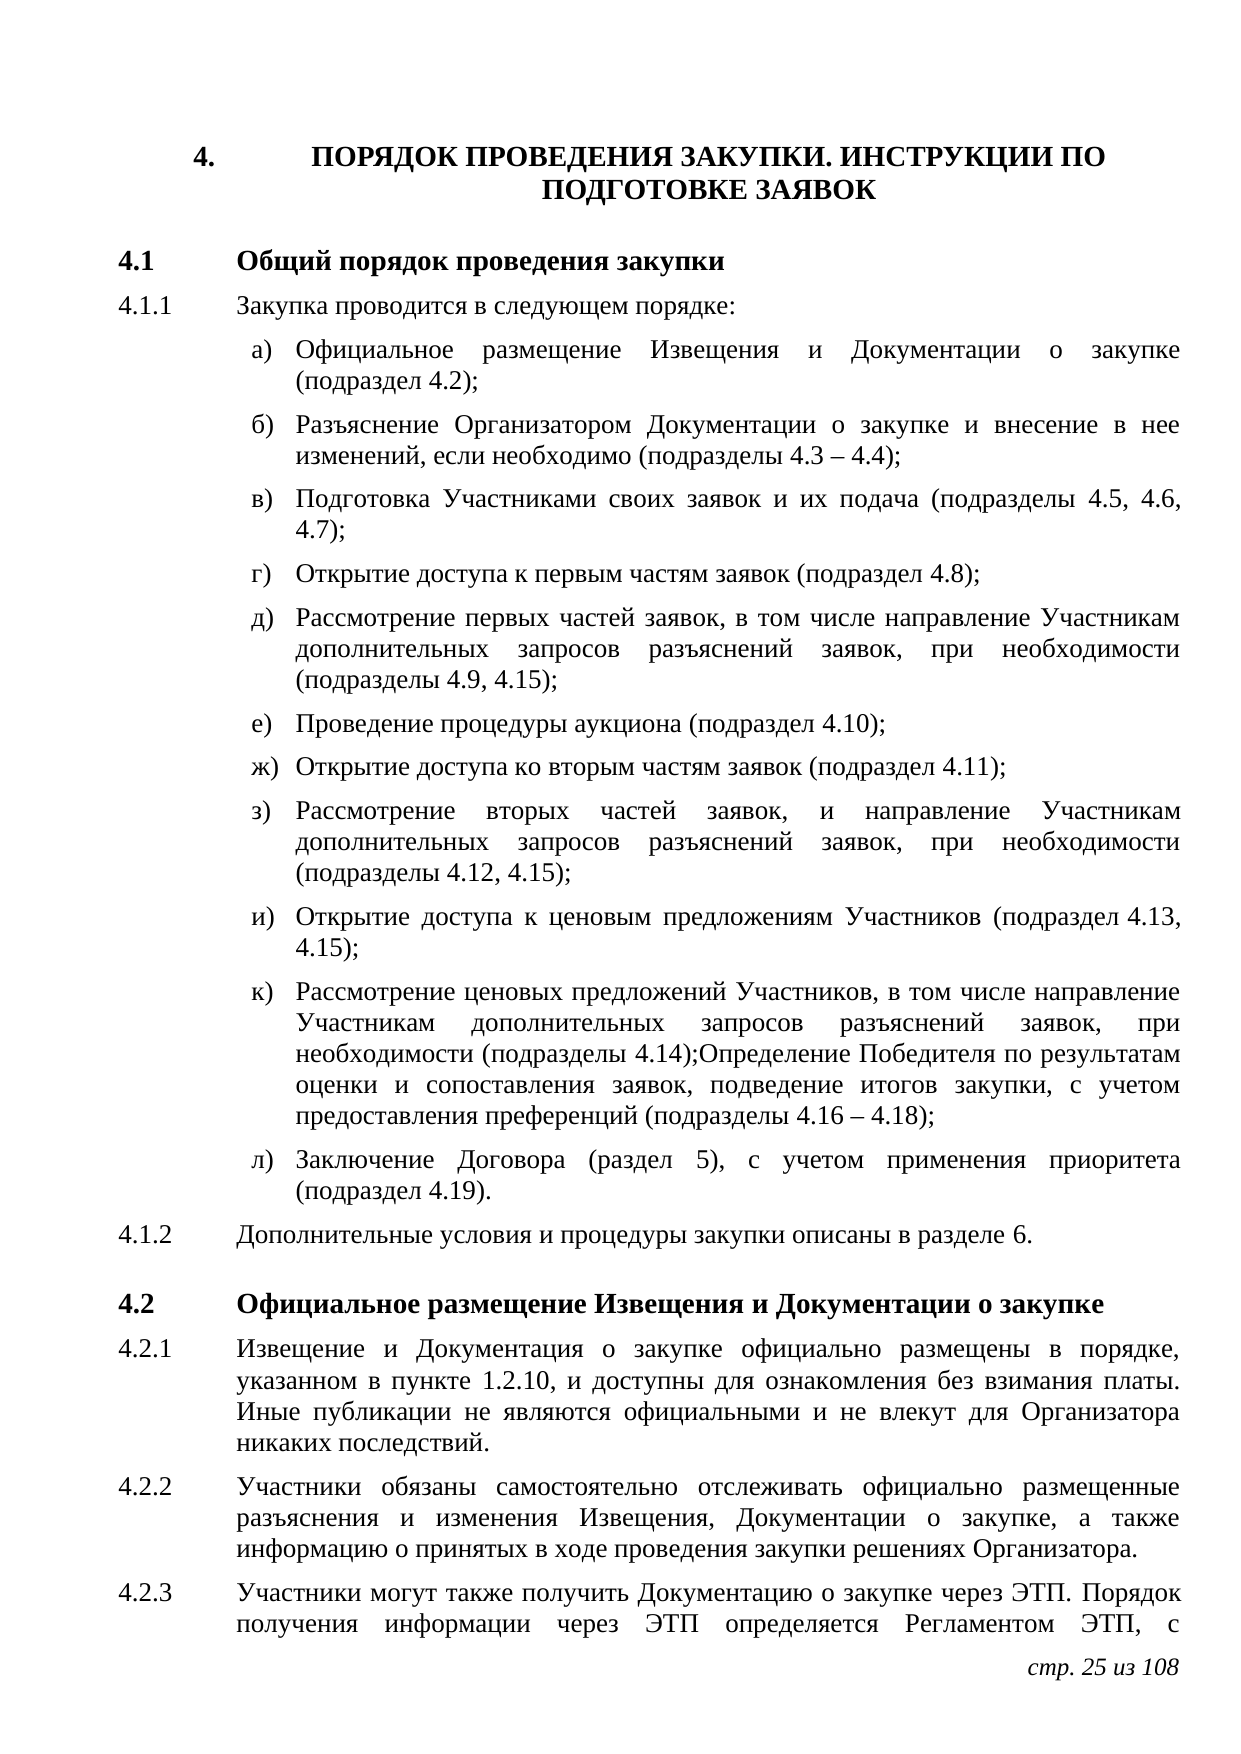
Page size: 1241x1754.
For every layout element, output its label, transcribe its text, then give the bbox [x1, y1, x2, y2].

text Закупка проводится в следующем порядке: [118, 289, 1181, 320]
subtitle ПОРЯДОК ПРОВЕДЕНИЯ ЗАКУПКИ. ИНСТРУКЦИИ ПО ПОДГОТОВКЕ ЗАЯВОК [118, 139, 1181, 206]
list Заключение Договора (раздел 5), с учетом применения приоритета (подраздел 4.19). [251, 1143, 1181, 1205]
list Рассмотрение вторых частей заявок, и направление Участникам дополнительных запросов разъяснений заявок, при необходимости (подразделы 4.12, 4.15); [251, 794, 1181, 888]
text Извещение и Документация о закупке официально размещены в порядке, указанном в пункте 1.2.10, и доступны для ознакомления без взимания платы. Иные публикации не являются официальными и не влекут для Организатора никаких последствий. [118, 1333, 1181, 1457]
list Проведение процедуры аукциона (подраздел 4.10); [251, 707, 1181, 738]
list Открытие доступа к первым частям заявок (подраздел 4.8); [251, 557, 1181, 588]
subtitle Официальное размещение Извещения и Документации о закупке [118, 1287, 1181, 1320]
text Участники обязаны самостоятельно отслеживать официально размещенные разъяснения и изменения Извещения, Документации о закупке, а также информацию о принятых в ходе проведения закупки решениях Организатора. [118, 1470, 1181, 1563]
list Рассмотрение первых частей заявок, в том числе направление Участникам дополнительных запросов разъяснений заявок, при необходимости (подразделы 4.9, 4.15); [251, 601, 1181, 694]
list Подготовка Участниками своих заявок и их подача (подразделы 4.5, 4.6, 4.7); [251, 482, 1181, 545]
list Официальное размещение Извещения и Документации о закупке (подраздел 4.2); [251, 333, 1181, 395]
list Открытие доступа ко вторым частям заявок (подраздел 4.11); [251, 751, 1181, 782]
list Рассмотрение ценовых предложений Участников, в том числе направление Участникам дополнительных запросов разъяснений заявок, при необходимости (подразделы 4.14);Определение Победителя по результатам оценки и сопоставления заявок, подведение итогов закупки, с учетом предоставления преференций (подразделы 4.16 – 4.18); [251, 975, 1181, 1131]
list Разъяснение Организатором Документации о закупке и внесение в нее изменений, если необходимо (подразделы 4.3 – 4.4); [251, 408, 1181, 470]
list Открытие доступа к ценовым предложениям Участников (подраздел 4.13, 4.15); [251, 900, 1181, 962]
subtitle Общий порядок проведения закупки [118, 243, 1181, 277]
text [118, 1576, 1181, 1638]
text Дополнительные условия и процедуры закупки описаны в разделе 6. [118, 1218, 1181, 1249]
